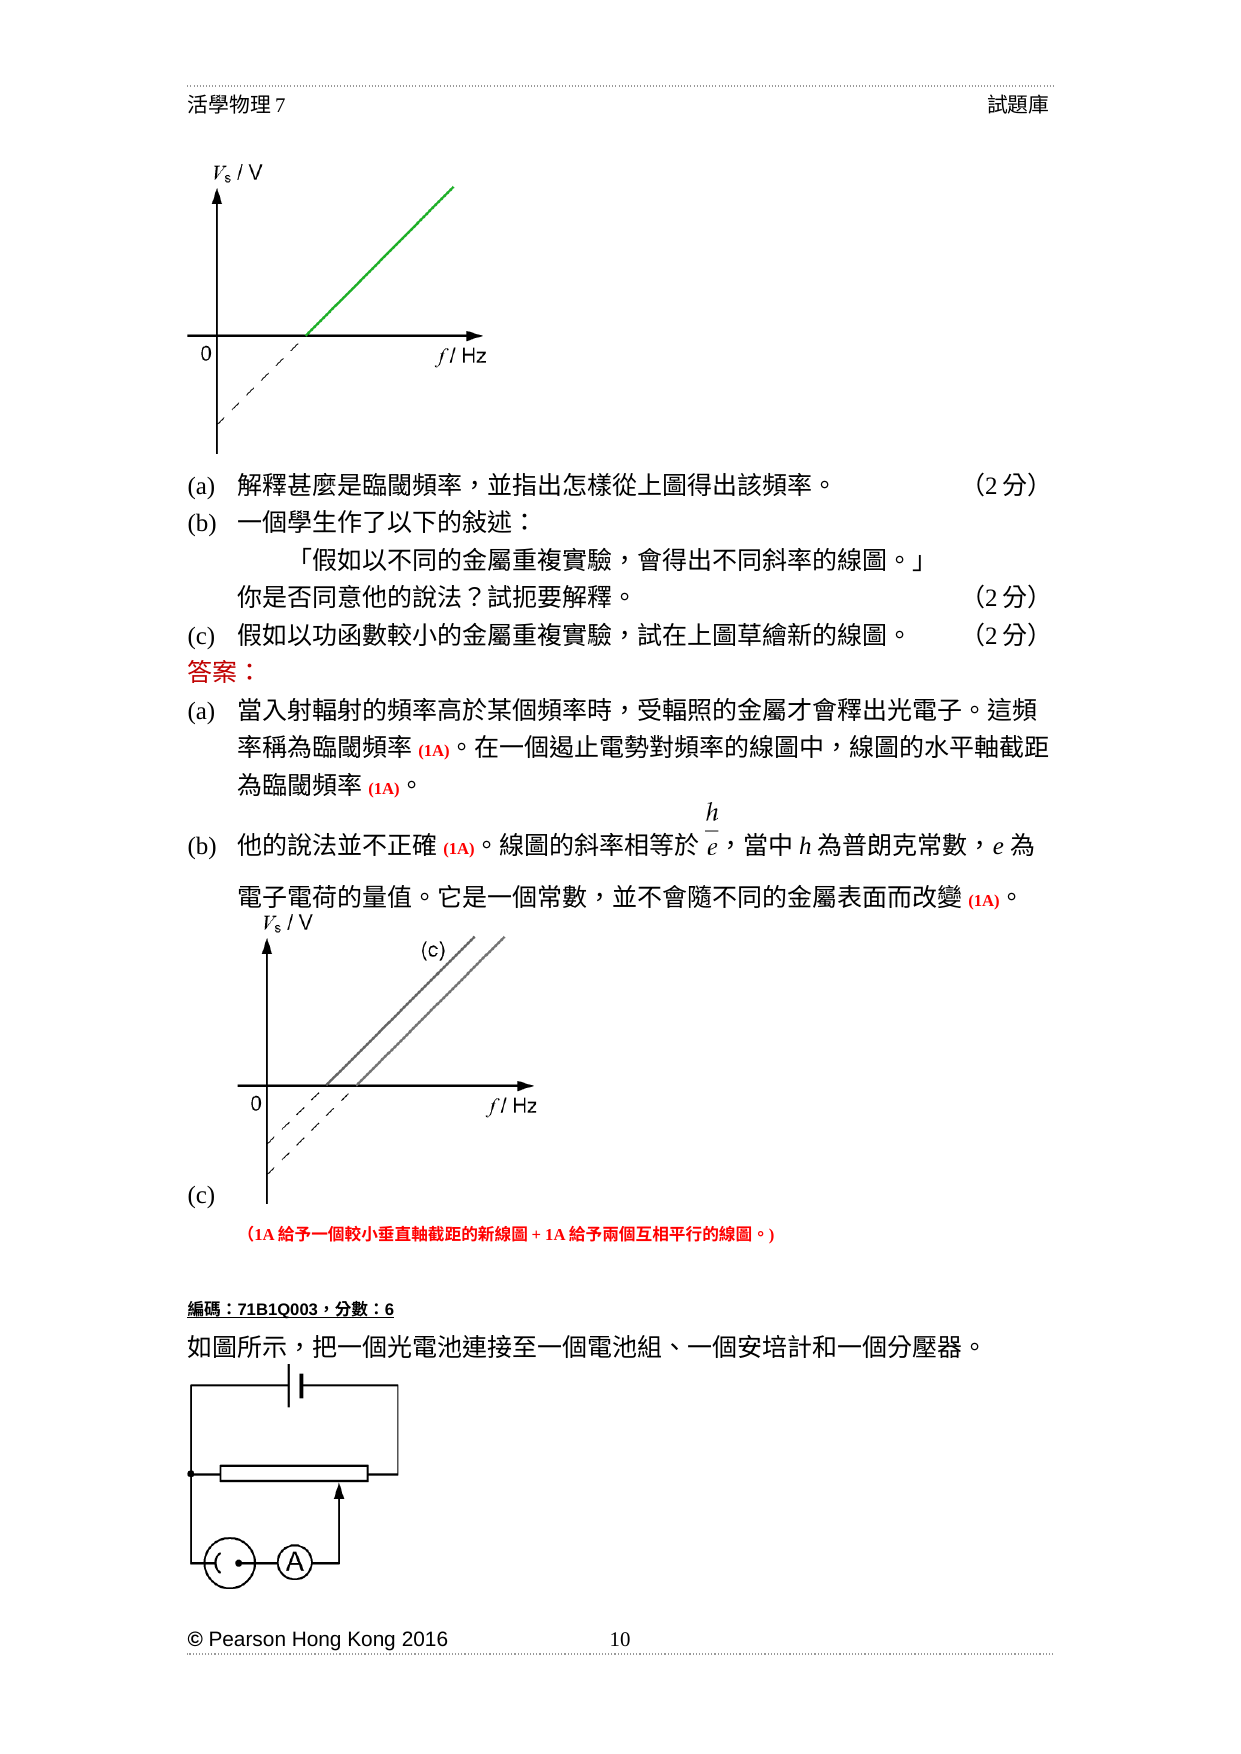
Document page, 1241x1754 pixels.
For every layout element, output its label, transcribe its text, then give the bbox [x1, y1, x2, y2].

picture [187, 164, 486, 454]
text （ 給予一個較小垂直軸截距的新線圖 + 給予兩個互相平行的線圖。) [237, 1214, 1053, 1252]
picture [187, 1364, 399, 1589]
text (b) 他的說法並不正確 ()。線圖的斜率相等於 ，當中 h 為普朗克常數，e 為電子電荷的量值。它是一個常數，並不會隨不同的金屬表面而改變 ()。 [187, 802, 1053, 914]
text (c) [187, 914, 1053, 1214]
text 編碼：71B1Q003，分數：6 [187, 1289, 1053, 1327]
picture [705, 802, 719, 855]
text (c) 假如以功函數較小的金屬重複實驗，試在上圖草繪新的線圖。 （2分） [187, 614, 1053, 652]
text 如圖所示，把一個光電池連接至一個電池組、一個安培計和一個分壓器。 [187, 1327, 1053, 1364]
text (b) 一個學生作了以下的敍述： [187, 502, 1053, 539]
text 答案： [187, 652, 1053, 689]
text (a) 解釋甚麼是臨閾頻率，並指出怎樣從上圖得出該頻率。 （2分） [187, 464, 1053, 502]
text (a) 當入射輻射的頻率高於某個頻率時，受輻照的金屬才會釋出光電子。這頻率稱為臨閾頻率 ()。在一個遏止電勢對頻率的線圖中，線圖的水平軸截距為臨閾頻率 ()。 [187, 689, 1053, 802]
text 「假如以不同的金屬重複實驗，會得出不同斜率的線圖。」 [288, 539, 1053, 577]
text 你是否同意他的說法？試扼要解釋。 （2分） [237, 577, 1053, 614]
